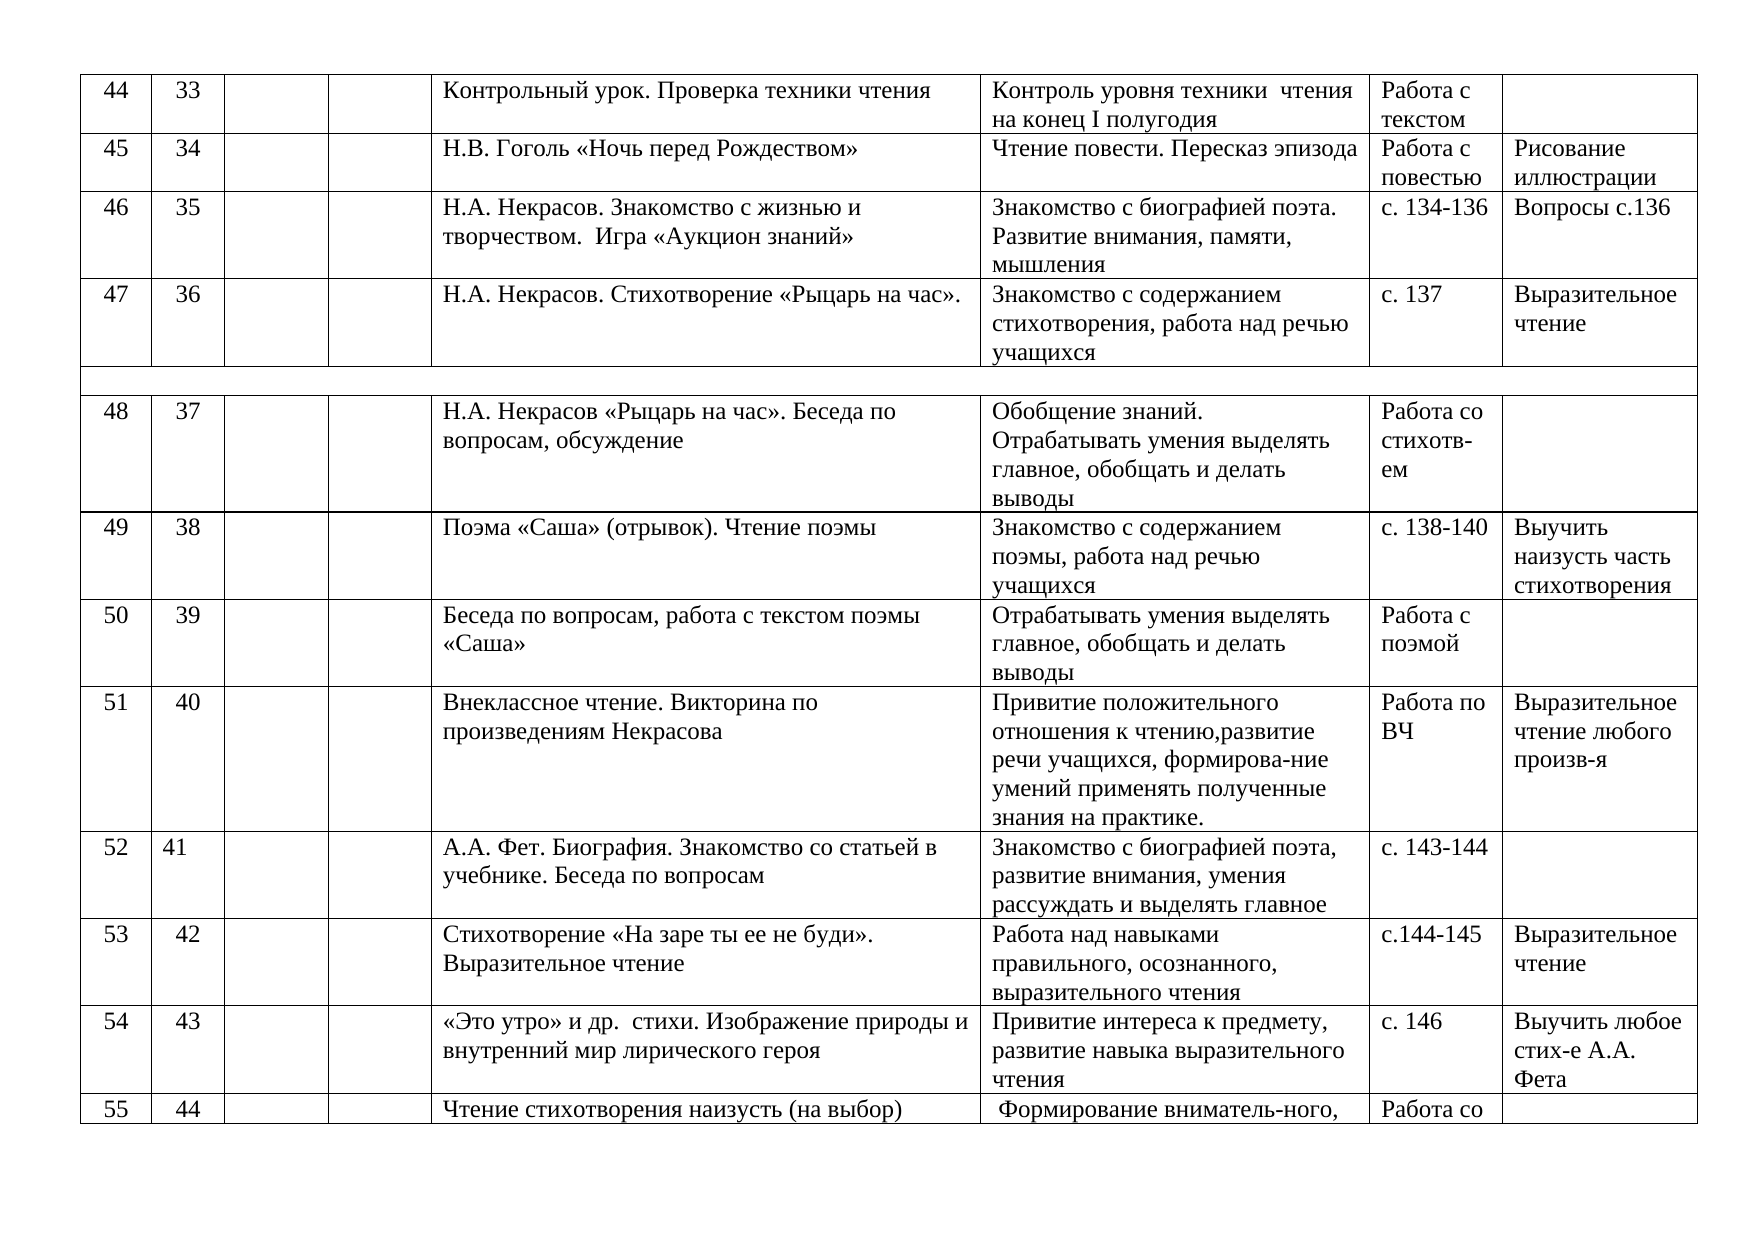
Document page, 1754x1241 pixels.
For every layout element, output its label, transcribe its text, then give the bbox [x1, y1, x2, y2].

table_cell [225, 1094, 328, 1122]
table_cell с. 138-140 [1370, 513, 1502, 599]
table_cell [432, 1094, 980, 1122]
table_cell Отрабатывать умения выделять главное, обобщать и делать выводы [981, 600, 1369, 686]
table_cell 41 [152, 832, 224, 918]
table_cell Обобщение знаний. Отрабатывать умения выделять главное, обобщать и делать выводы [981, 396, 1369, 511]
table_cell Привитие положительного отношения к чтению,развитие речи учащихся, формирова-ние умений применять полученные знания на практике. [981, 687, 1369, 831]
table_cell [225, 279, 328, 366]
table_cell [329, 832, 431, 918]
table_cell [225, 1006, 328, 1093]
table_cell 35 [152, 192, 224, 278]
table_cell Знакомство с содержанием поэмы, работа над речью учащихся [981, 513, 1369, 599]
table_cell 55 [81, 1094, 151, 1122]
table_cell 52 [81, 832, 151, 918]
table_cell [1370, 1094, 1502, 1122]
table_cell [81, 367, 1697, 395]
table_cell Выразительное чтение [1503, 279, 1697, 366]
table_cell Выразительное чтение [1503, 919, 1697, 1005]
table_cell с. 143-144 [1370, 832, 1502, 918]
table_cell 44 [152, 1094, 224, 1122]
table_cell 33 [152, 75, 224, 132]
table_cell Чтение повести. Пересказ эпизода [981, 134, 1369, 191]
table_cell Привитие интереса к предмету, развитие навыка выразительного чтения [981, 1006, 1369, 1093]
table_cell с. 137 [1370, 279, 1502, 366]
table_cell Работа по ВЧ [1370, 687, 1502, 831]
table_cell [981, 1094, 1369, 1122]
table_cell 36 [152, 279, 224, 366]
table_cell Выучить любое стих-е А.А. Фета [1503, 1006, 1697, 1093]
table_cell Н.А. Некрасов «Рыцарь на час». Беседа по вопросам, обсуждение [432, 396, 980, 511]
table_cell Н.А. Некрасов. Стихотворение «Рыцарь на час». [432, 279, 980, 366]
table_cell 48 [81, 396, 151, 511]
table_cell Беседа по вопросам, работа с текстом поэмы «Саша» [432, 600, 980, 686]
table_cell с. 134-136 [1370, 192, 1502, 278]
table_cell [225, 396, 328, 511]
table_cell 54 [81, 1006, 151, 1093]
table_cell [329, 192, 431, 278]
table_cell Работа с текстом [1370, 75, 1502, 132]
table_cell Знакомство с биографией поэта, развитие внимания, умения рассуждать и выделять главное [981, 832, 1369, 918]
table_cell [225, 919, 328, 1005]
table_cell Выучить наизусть часть стихотворения [1503, 513, 1697, 599]
table_cell [1503, 600, 1697, 686]
table_cell [329, 600, 431, 686]
table_cell Контроль уровня техники чтения на конец I полугодия [981, 75, 1369, 132]
table_cell «Это утро» и др. стихи. Изображение природы и внутренний мир лирического героя [432, 1006, 980, 1093]
table_cell [1503, 832, 1697, 918]
table_cell [225, 192, 328, 278]
table_cell [329, 919, 431, 1005]
table_cell 37 [152, 396, 224, 511]
table_cell [225, 75, 328, 132]
table_cell [329, 75, 431, 132]
table_cell [225, 134, 328, 191]
table_cell с. 146 [1370, 1006, 1502, 1093]
table_cell 43 [152, 1006, 224, 1093]
table_cell 38 [152, 513, 224, 599]
table_cell [329, 513, 431, 599]
table_cell 49 [81, 513, 151, 599]
table_cell Рисование иллюстрации [1503, 134, 1697, 191]
table_cell [329, 279, 431, 366]
table_cell 47 [81, 279, 151, 366]
table_cell 46 [81, 192, 151, 278]
table_cell 51 [81, 687, 151, 831]
table_cell [225, 513, 328, 599]
table_cell 53 [81, 919, 151, 1005]
table_cell 50 [81, 600, 151, 686]
table_cell 40 [152, 687, 224, 831]
table_cell Поэма «Саша» (отрывок). Чтение поэмы [432, 513, 980, 599]
table_cell [329, 687, 431, 831]
table_cell А.А. Фет. Биография. Знакомство со статьей в учебнике. Беседа по вопросам [432, 832, 980, 918]
table_cell [329, 1094, 431, 1122]
table_cell Контрольный урок. Проверка техники чтения [432, 75, 980, 132]
table_cell Внеклассное чтение. Викторина по произведениям Некрасова [432, 687, 980, 831]
table_cell Выразительное чтение любого произв-я [1503, 687, 1697, 831]
table_cell [225, 600, 328, 686]
table_cell Работа с поэмой [1370, 600, 1502, 686]
table_cell 45 [81, 134, 151, 191]
table_cell Работа с повестью [1370, 134, 1502, 191]
table_cell Н.В. Гоголь «Ночь перед Рождеством» [432, 134, 980, 191]
table_cell Стихотворение «На заре ты ее не буди». Выразительное чтение [432, 919, 980, 1005]
table_cell [329, 396, 431, 511]
table_cell Работа над навыками правильного, осознанного, выразительного чтения [981, 919, 1369, 1005]
table_cell 34 [152, 134, 224, 191]
table_cell [225, 687, 328, 831]
table_cell Работа со стихотв-ем [1370, 396, 1502, 511]
table_cell Вопросы с.136 [1503, 192, 1697, 278]
table_cell [329, 134, 431, 191]
table_cell 44 [81, 75, 151, 132]
table_cell [1503, 75, 1697, 132]
table_cell [329, 1006, 431, 1093]
table_cell 42 [152, 919, 224, 1005]
table_cell Знакомство с биографией поэта. Развитие внимания, памяти, мышления [981, 192, 1369, 278]
table_cell [225, 832, 328, 918]
table_cell с.144-145 [1370, 919, 1502, 1005]
table_cell [1503, 396, 1697, 511]
table_cell 39 [152, 600, 224, 686]
table_cell Знакомство с содержанием стихотворения, работа над речью учащихся [981, 279, 1369, 366]
table_cell Н.А. Некрасов. Знакомство с жизнью и творчеством. Игра «Аукцион знаний» [432, 192, 980, 278]
table_cell [1503, 1094, 1697, 1122]
